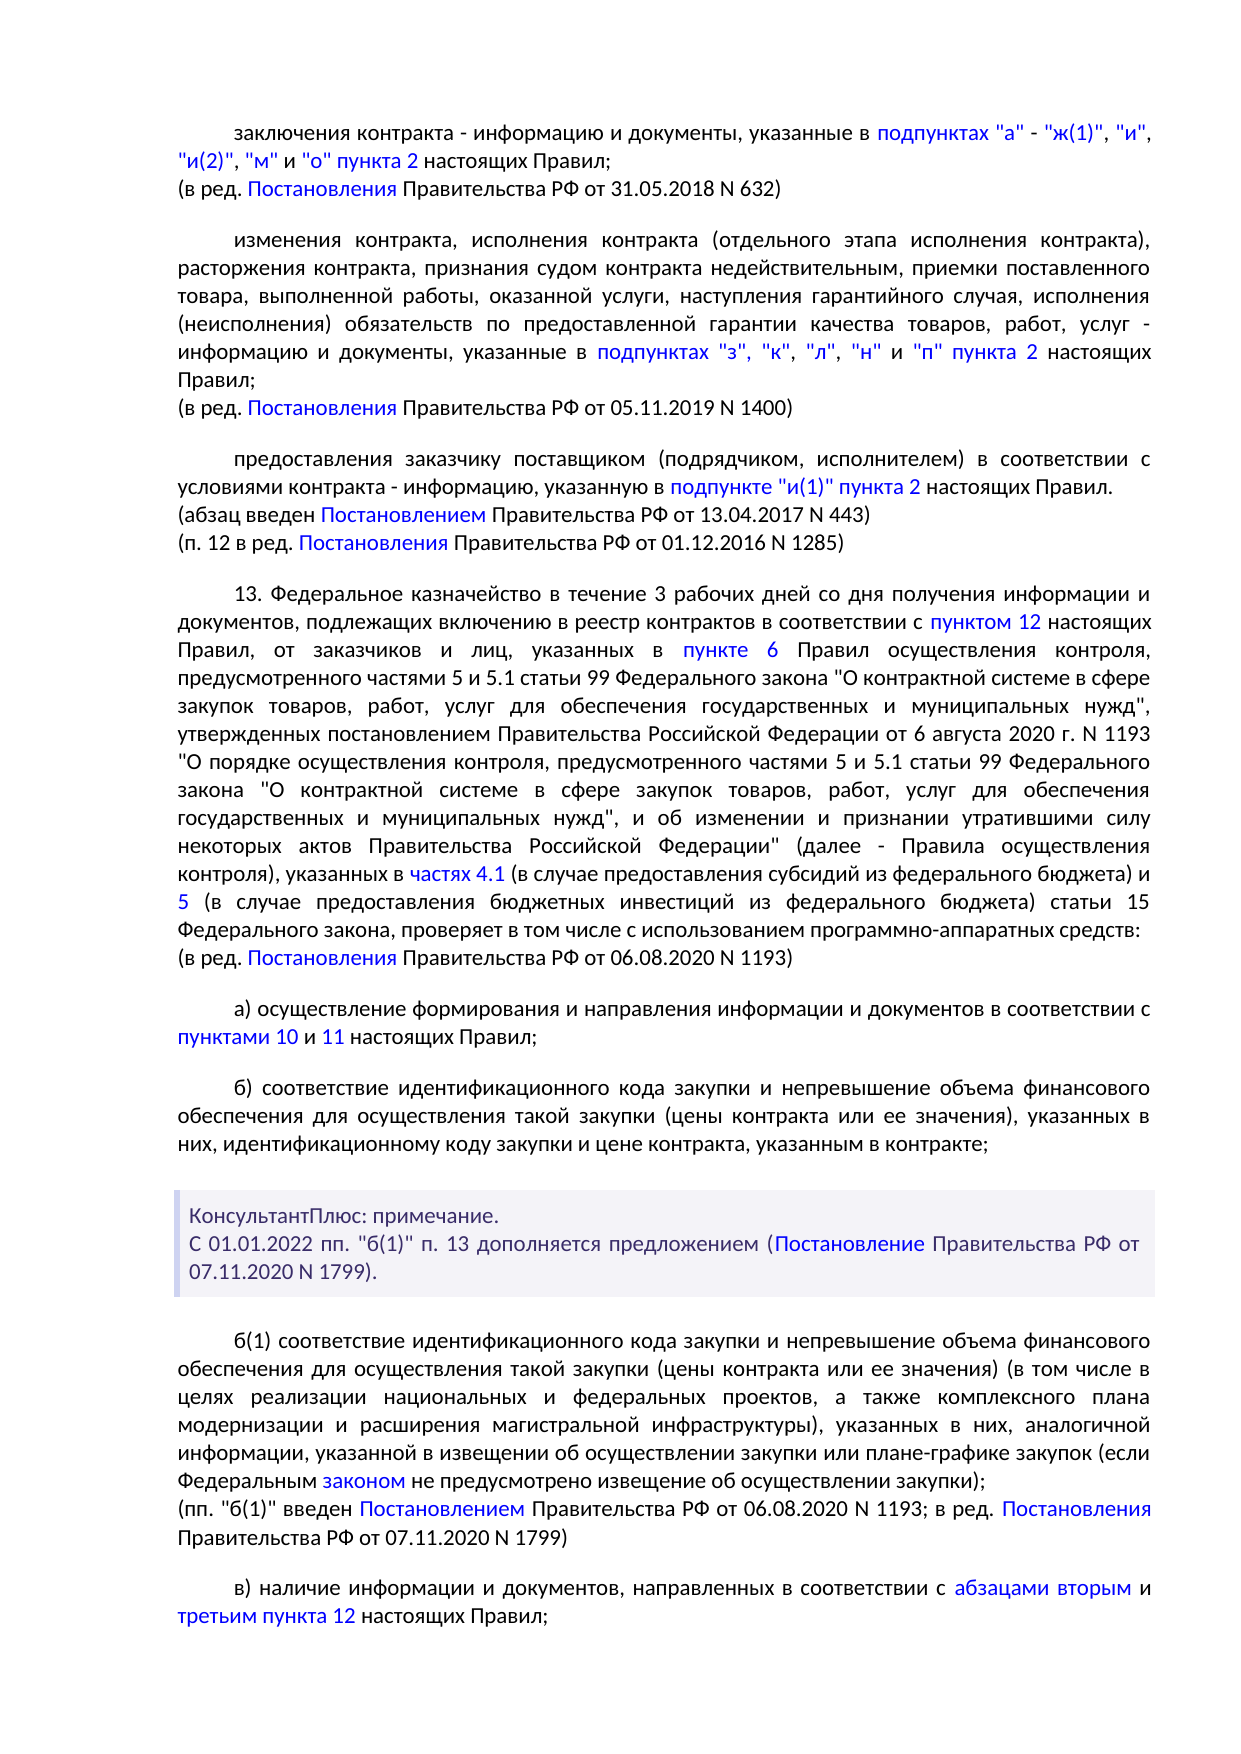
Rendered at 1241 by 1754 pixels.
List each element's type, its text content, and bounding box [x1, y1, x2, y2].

text 13. Федеральное казначейство в течение 3 рабочих дней со дня получения информации и документов, подлежащих включению в реестр контрактов в соответствии с пунктом 12 настоящих Правил, от заказчиков и лиц, указанных в пункте 6 Правил осуществления контроля, предусмотренного частями 5 и 5.1 статьи 99 Федерального закона "О контрактной системе в сфере закупок товаров, работ, услуг для обеспечения государственных и муниципальных нужд", утвержденных постановлением Правительства Российской Федерации от 6 августа 2020 г. N 1193 "О порядке осуществления контроля, предусмотренного частями 5 и 5.1 статьи 99 Федерального закона "О контрактной системе в сфере закупок товаров, работ, услуг для обеспечения государственных и муниципальных нужд", и об изменении и признании утратившими силу некоторых актов Правительства Российской Федерации" (далее - Правила осуществления контроля), указанных в частях 4.1 (в случае предоставления субсидий из федерального бюджета) и 5 (в случае предоставления бюджетных инвестиций из федерального бюджета) статьи 15 Федерального закона, проверяет в том числе с использованием программно-аппаратных средств: [177, 579, 1152, 943]
text изменения контракта, исполнения контракта (отдельного этапа исполнения контракта), расторжения контракта, признания судом контракта недействительным, приемки поставленного товара, выполненной работы, оказанной услуги, наступления гарантийного случая, исполнения (неисполнения) обязательств по предоставленной гарантии качества товаров, работ, услуг - информацию и документы, указанные в подпунктах "з", "к", "л", "н" и "п" пункта 2 настоящих Правил; [177, 225, 1152, 393]
text (в ред. Постановления Правительства РФ от 05.11.2019 N 1400) [177, 393, 1152, 421]
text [177, 174, 1152, 202]
text (в ред. Постановления Правительства РФ от 06.08.2020 N 1193) [177, 943, 1152, 971]
text в) наличие информации и документов, направленных в соответствии с абзацами вторым и третьим пункта 12 настоящих Правил; [177, 1573, 1152, 1629]
text (абзац введен Постановлением Правительства РФ от 13.04.2017 N 443) [177, 500, 1152, 528]
text (п. 12 в ред. Постановления Правительства РФ от 01.12.2016 N 1285) [177, 528, 1152, 556]
text предоставления заказчику поставщиком (подрядчиком, исполнителем) в соответствии с условиями контракта - информацию, указанную в подпункте "и(1)" пункта 2 настоящих Правил. [177, 444, 1152, 500]
text а) осуществление формирования и направления информации и документов в соответствии с пунктами 10 и 11 настоящих Правил; [177, 994, 1152, 1050]
table_header КонсультантПлюс: примечание. С 01.01.2022 пп. "б(1)" п. 13 дополняется предложением (Постановление Правительства РФ от 07.11.2020 N 1799). [180, 1190, 1149, 1297]
text (пп. "б(1)" введен Постановлением Правительства РФ от 06.08.2020 N 1193; в ред. Постановления Правительства РФ от 07.11.2020 N 1799) [177, 1494, 1152, 1551]
text б) соответствие идентификационного кода закупки и непревышение объема финансового обеспечения для осуществления такой закупки (цены контракта или ее значения), указанных в них, идентификационному коду закупки и цене контракта, указанным в контракте; [177, 1073, 1152, 1157]
text б(1) соответствие идентификационного кода закупки и непревышение объема финансового обеспечения для осуществления такой закупки (цены контракта или ее значения) (в том числе в целях реализации национальных и федеральных проектов, а также комплексного плана модернизации и расширения магистральной инфраструктуры), указанных в них, аналогичной информации, указанной в извещении об осуществлении закупки или плане-графике закупок (если Федеральным законом не предусмотрено извещение об осуществлении закупки); [177, 1326, 1152, 1494]
text заключения контракта - информацию и документы, указанные в подпунктах "а" - "ж(1)", "и", "и(2)", "м" и "о" пункта 2 настоящих Правил; [177, 118, 1152, 174]
